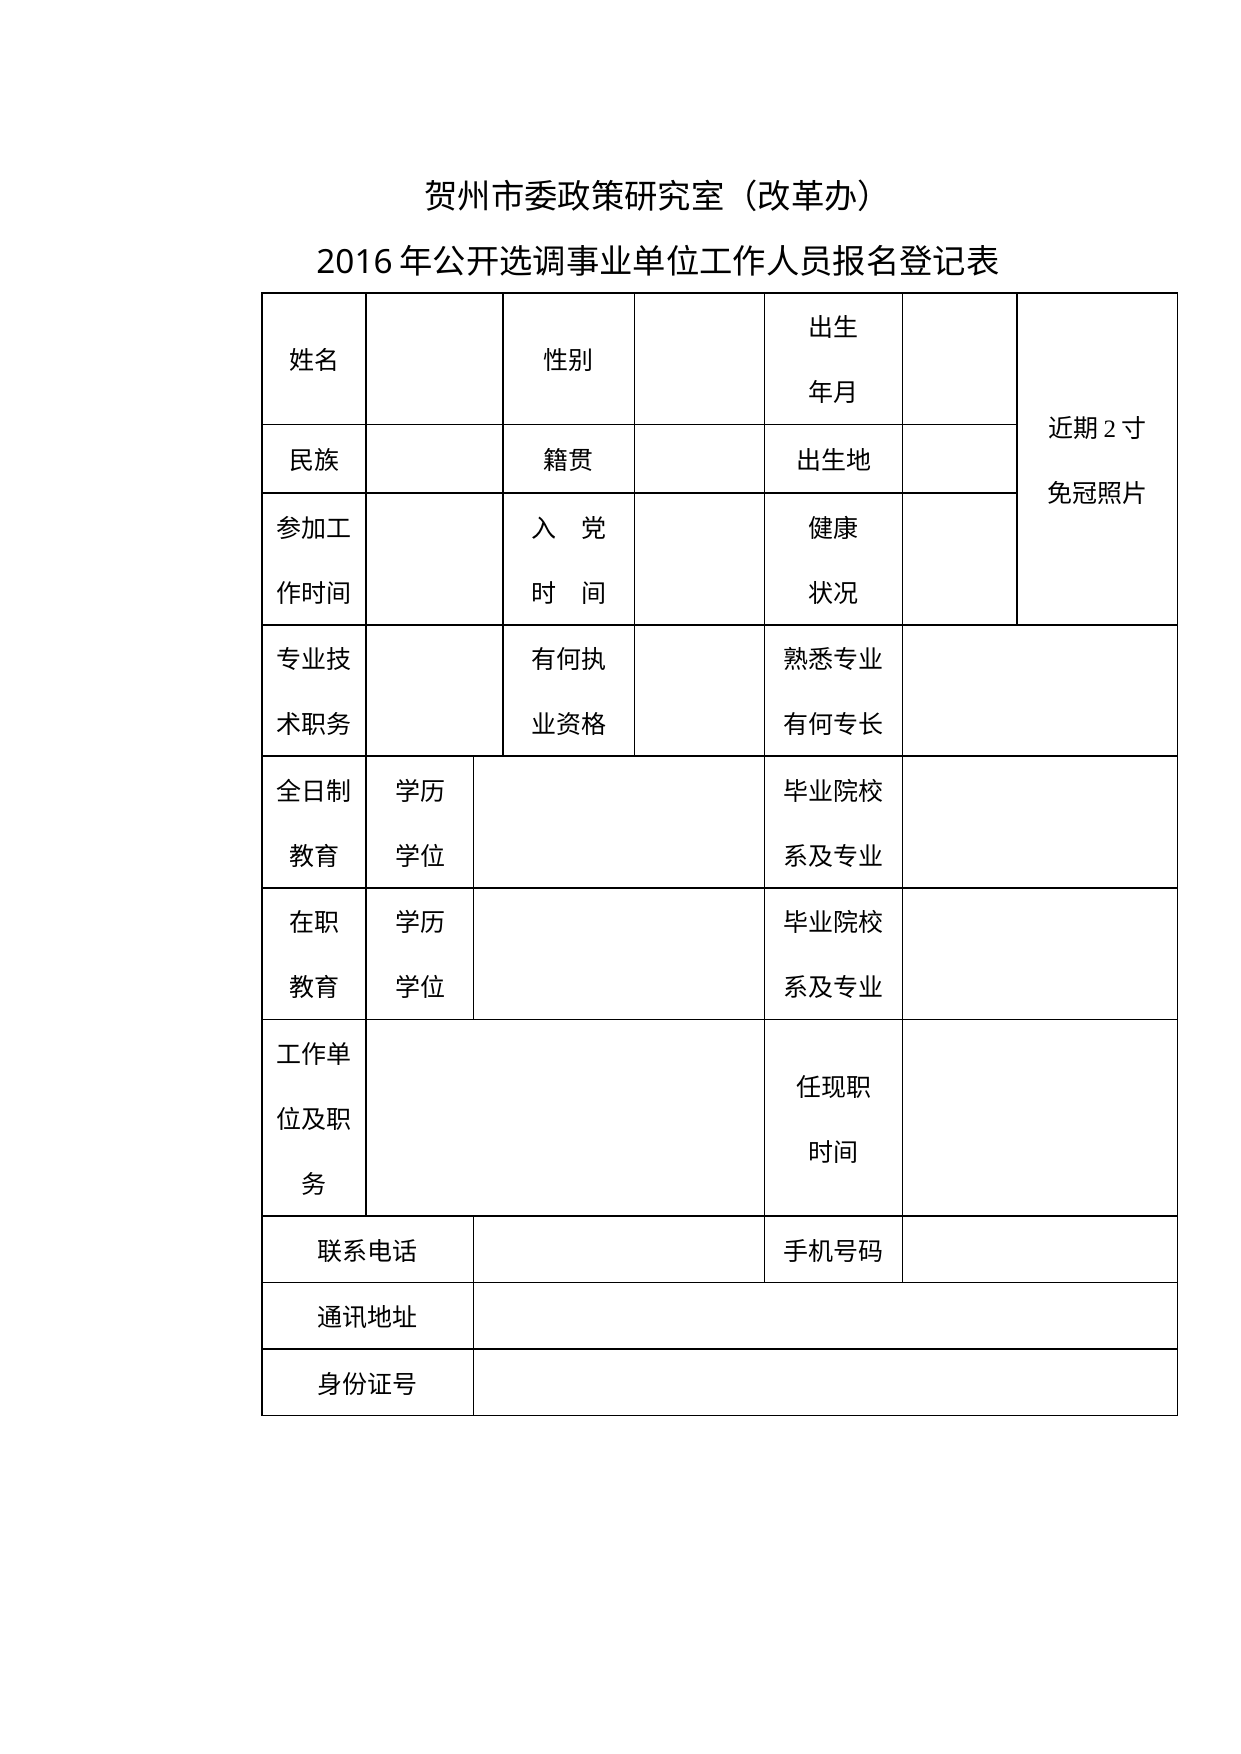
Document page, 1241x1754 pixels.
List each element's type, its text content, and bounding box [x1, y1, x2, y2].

table_cell 全日制 教育 [263, 757, 365, 887]
table_cell [474, 889, 764, 1018]
table_cell [367, 494, 502, 624]
table_cell 出生地 [765, 425, 902, 492]
table_header 性别 [504, 294, 634, 423]
table_cell [635, 425, 764, 492]
table_cell [367, 626, 502, 755]
table_cell 有何执 业资格 [504, 626, 634, 755]
table_cell 通讯地址 [263, 1283, 473, 1348]
table_cell [474, 757, 764, 887]
table_cell [903, 889, 1177, 1018]
table_cell [903, 626, 1177, 755]
table_header [635, 294, 764, 423]
table_cell [903, 425, 1016, 492]
table_cell [474, 1217, 764, 1282]
table_cell 身份证号 [263, 1350, 473, 1415]
table_cell [635, 494, 764, 624]
table_cell 专业技 术职务 [263, 626, 365, 755]
table_cell [903, 1217, 1177, 1282]
table_cell 民族 [263, 425, 365, 492]
table_header 姓名 [263, 294, 365, 423]
table_cell 毕业院校系及专业 [765, 889, 902, 1018]
table_cell 手机号码 [765, 1217, 902, 1282]
table_cell [474, 1350, 1177, 1415]
table_cell [903, 1020, 1177, 1215]
text 2016年公开选调事业单位工作人员报名登记表 [262, 227, 1053, 292]
table_cell 熟悉专业有何专长 [765, 626, 902, 755]
table_header [903, 294, 1016, 423]
table_cell [903, 494, 1016, 624]
table_cell [903, 757, 1177, 887]
table_cell 在职 教育 [263, 889, 365, 1018]
text 贺州市委政策研究室（改革办） [262, 162, 1053, 227]
table_cell 健康 状况 [765, 494, 902, 624]
table_cell 籍贯 [504, 425, 634, 492]
table_header [367, 294, 502, 423]
table_header 出生 年月 [765, 294, 902, 423]
table_cell 联系电话 [263, 1217, 473, 1282]
table_header 近期2寸 免冠照片 [1018, 294, 1177, 624]
table_cell [635, 626, 764, 755]
table_cell [367, 1020, 764, 1215]
table_cell 学历 学位 [367, 889, 473, 1018]
table_cell 学历 学位 [367, 757, 473, 887]
table_cell [474, 1283, 1177, 1348]
table_cell 入 党 时 间 [504, 494, 634, 624]
table_cell 任现职 时间 [765, 1020, 902, 1215]
table_cell 工作单位及职务 [263, 1020, 365, 1215]
table_cell [367, 425, 502, 492]
table_cell 毕业院校系及专业 [765, 757, 902, 887]
table_cell 参加工 作时间 [263, 494, 365, 624]
